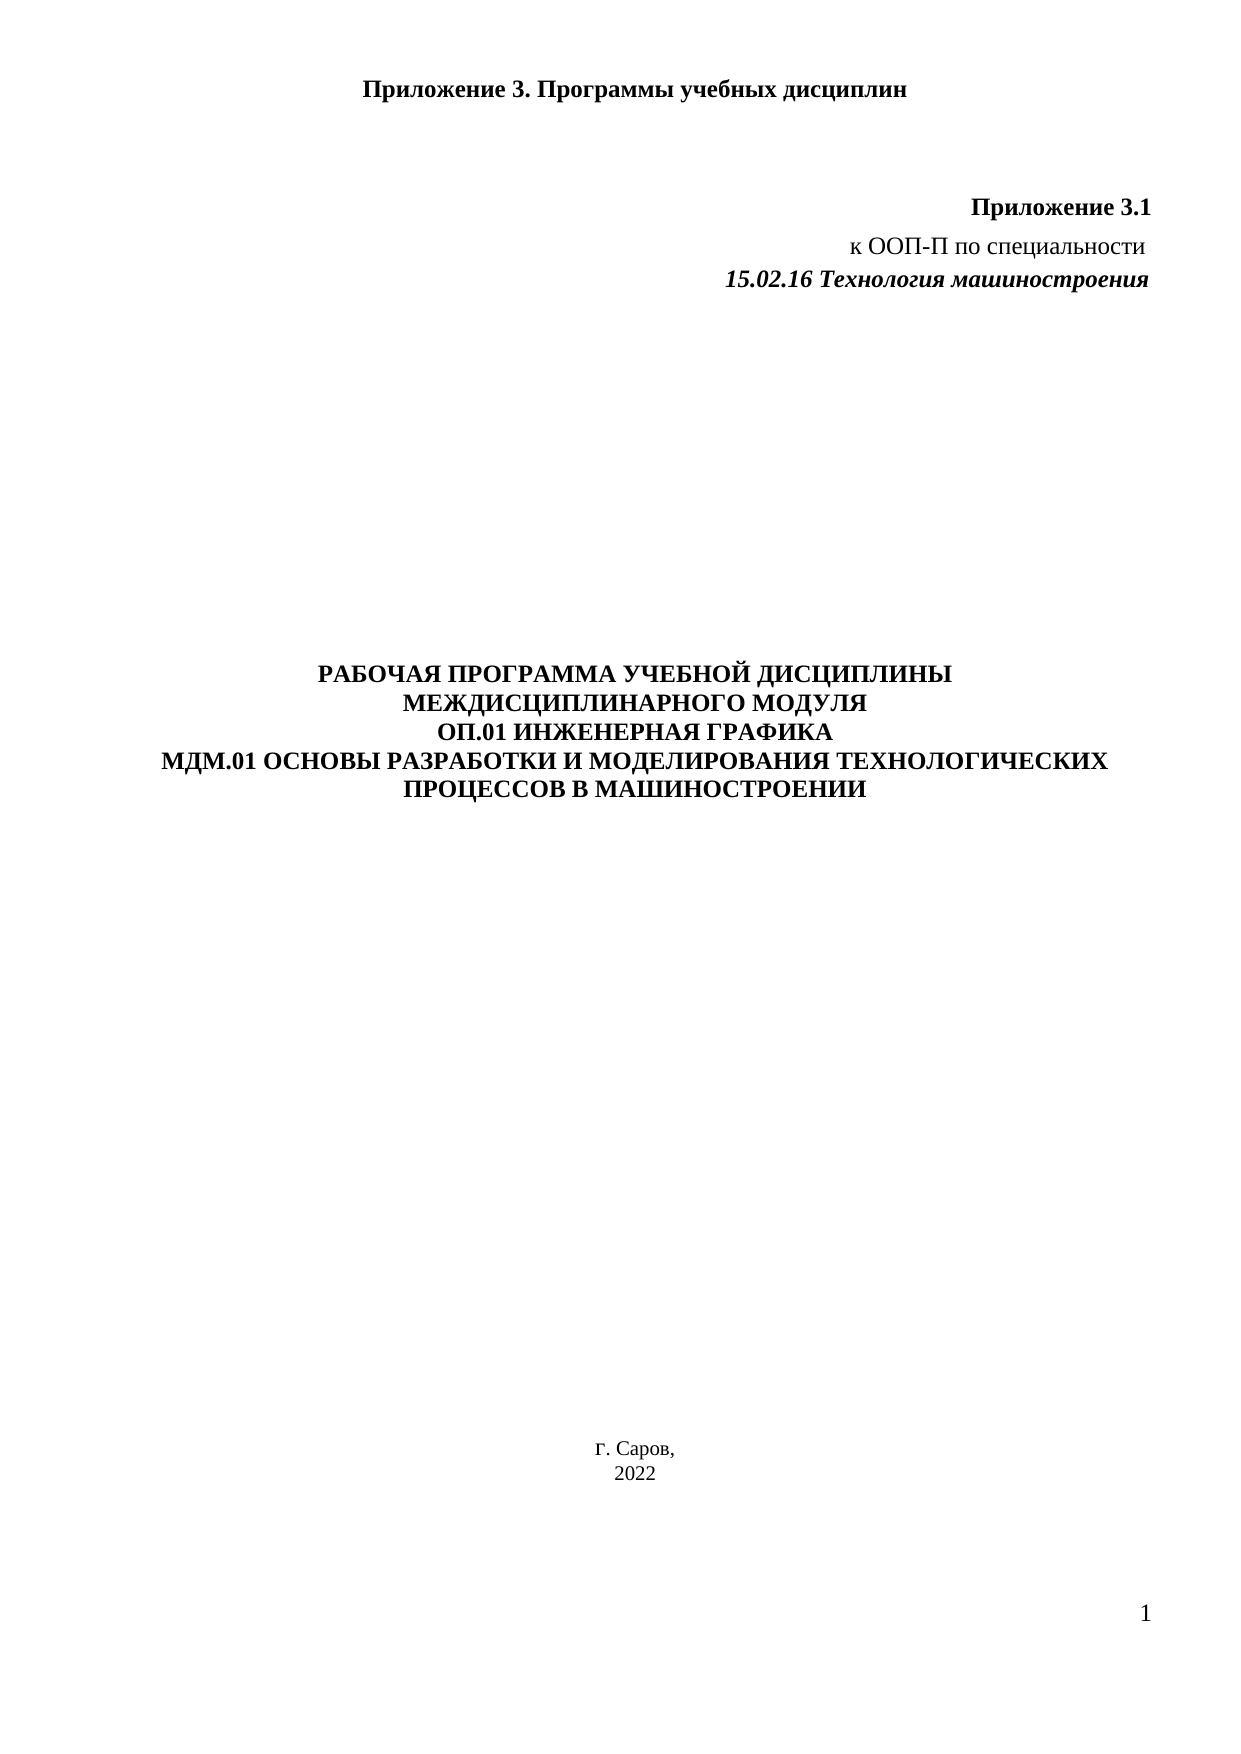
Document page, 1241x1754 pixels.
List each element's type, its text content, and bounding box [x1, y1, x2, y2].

text к ООП-П по специальности 15.02.16 Технология машиностроения [118, 231, 1152, 293]
text Приложение 3. Программы учебных дисциплин [118, 74, 1152, 103]
text МДМ.01 ОСНОВЫ РАЗРАБОТКИ И МОДЕЛИРОВАНИЯ ТЕХНОЛОГИЧЕСКИХ ПРОЦЕССОВ В МАШИНОСТРОЕНИИ [118, 746, 1152, 803]
text г. Саров, [118, 1432, 1152, 1461]
text МЕЖДИСЦИПЛИНАРНОГО МОДУЛЯ [118, 688, 1152, 717]
text Приложение 3.1 [118, 192, 1152, 220]
text 2022 [118, 1461, 1152, 1485]
text ОП.01 ИНЖЕНЕРНАЯ ГРАФИКА [118, 717, 1152, 746]
text РАБОЧАЯ ПРОГРАММА УЧЕБНОЙ ДИСЦИПЛИНЫ [118, 659, 1152, 688]
